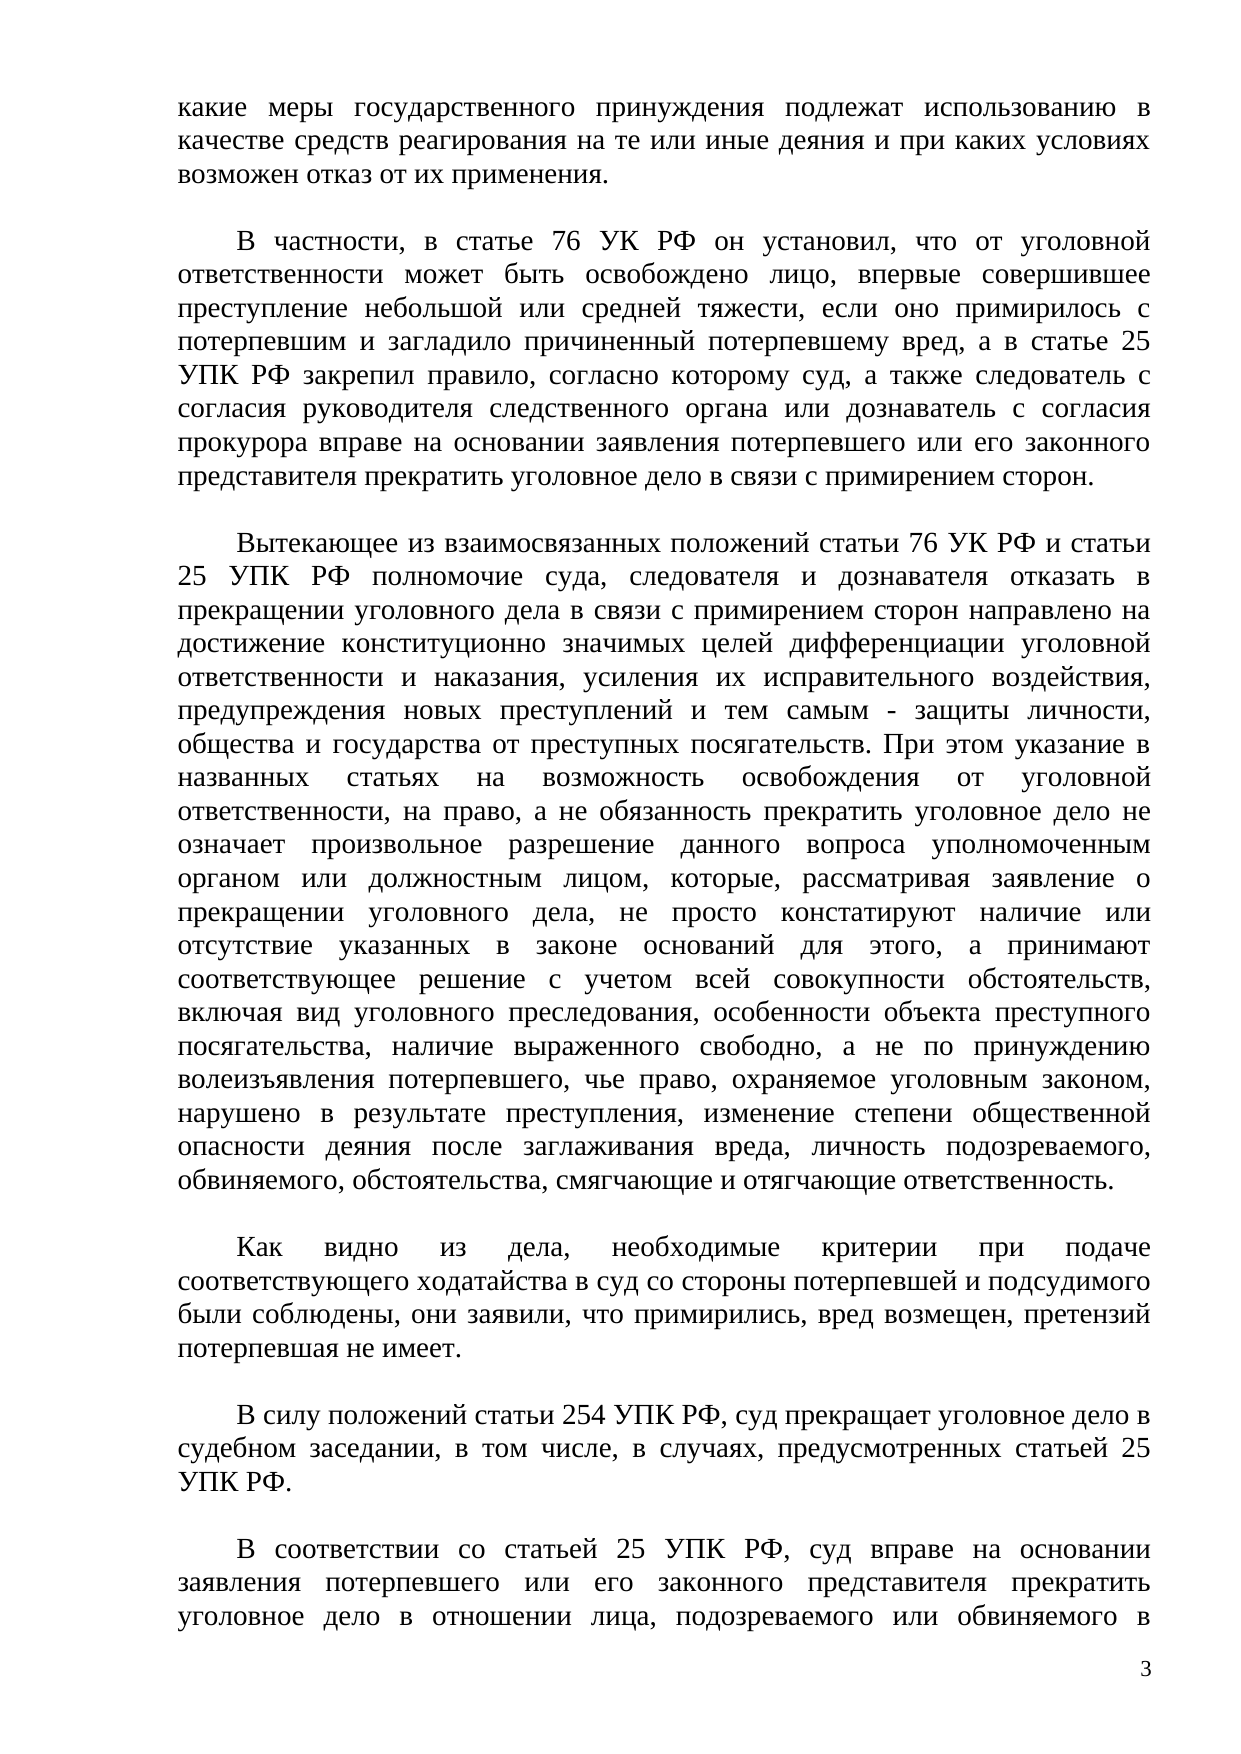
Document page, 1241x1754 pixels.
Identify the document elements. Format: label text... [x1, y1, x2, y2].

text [177, 1531, 1152, 1632]
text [177, 89, 1152, 189]
text Вытекающее из взаимосвязанных положений статьи 76 УК РФ и статьи 25 УПК РФ полномочие суда, следователя и дознавателя отказать в прекращении уголовного дела в связи с примирением сторон направлено на достижение конституционно значимых целей дифференциации уголовной ответственности и наказания, усиления их исправительного воздействия, предупреждения новых преступлений и тем самым - защиты личности, общества и государства от преступных посягательств. При этом указание в названных статьях на возможность освобождения от уголовной ответственности, на право, а не обязанность прекратить уголовное дело не означает произвольное разрешение данного вопроса уполномоченным органом или должностным лицом, которые, рассматривая заявление о прекращении уголовного дела, не просто констатируют наличие или отсутствие указанных в законе оснований для этого, а принимают соответствующее решение с учетом всей совокупности обстоятельств, включая вид уголовного преследования, особенности объекта преступного посягательства, наличие выраженного свободно, а не по принуждению волеизъявления потерпевшего, чье право, охраняемое уголовным законом, нарушено в результате преступления, изменение степени общественной опасности деяния после заглаживания вреда, личность подозреваемого, обвиняемого, обстоятельства, смягчающие и отягчающие ответственность. [177, 525, 1152, 1196]
text В частности, в статье 76 УК РФ он установил, что от уголовной ответственности может быть освобождено лицо, впервые совершившее преступление небольшой или средней тяжести, если оно примирилось с потерпевшим и загладило причиненный потерпевшему вред, а в статье 25 УПК РФ закрепил правило, согласно которому суд, а также следователь с согласия руководителя следственного органа или дознаватель с согласия прокурора вправе на основании заявления потерпевшего или его законного представителя прекратить уголовное дело в связи с примирением сторон. [177, 223, 1152, 491]
text В силу положений статьи 254 УПК РФ, суд прекращает уголовное дело в судебном заседании, в том числе, в случаях, предусмотренных статьей 25 УПК РФ. [177, 1397, 1152, 1497]
text Как видно из дела, необходимые критерии при подаче соответствующего ходатайства в суд со стороны потерпевшей и подсудимого были соблюдены, они заявили, что примирились, вред возмещен, претензий потерпевшая не имеет. [177, 1229, 1152, 1363]
